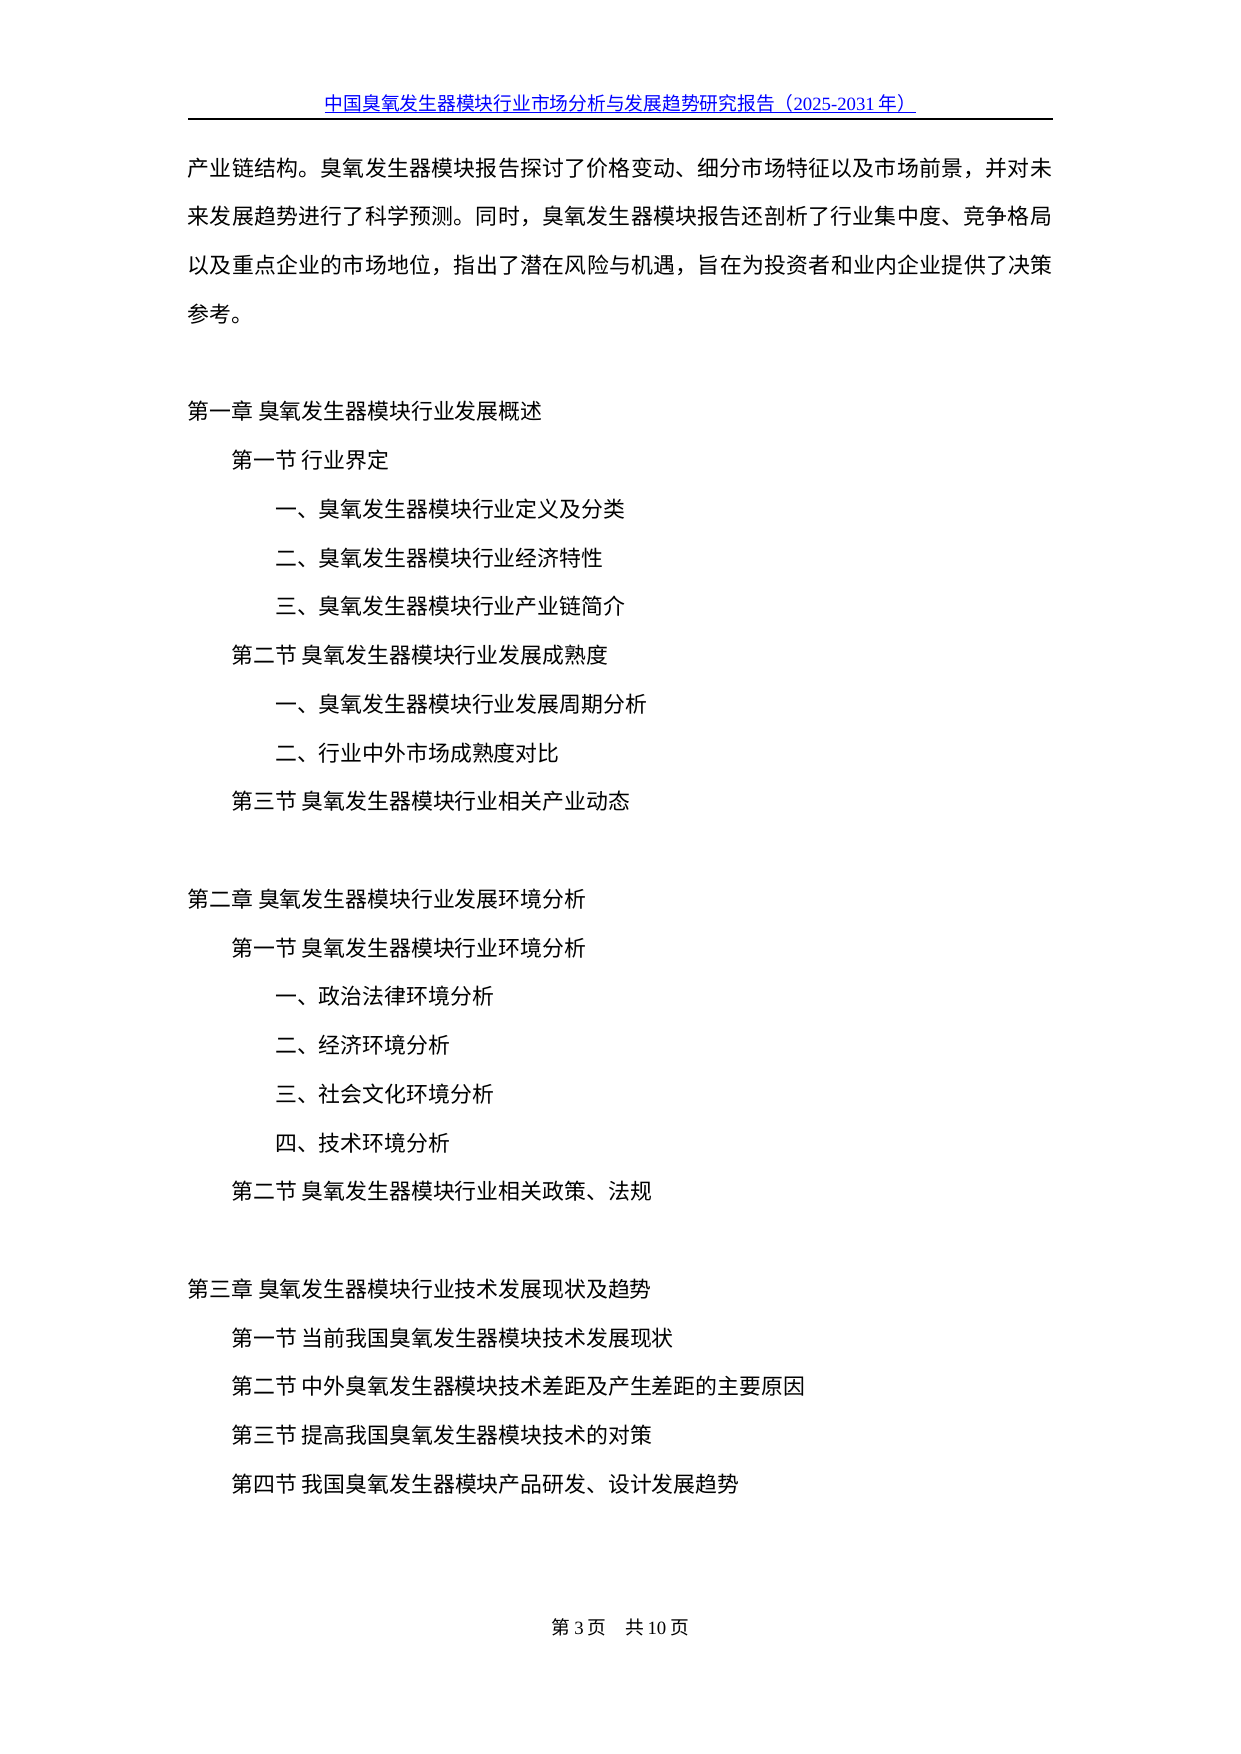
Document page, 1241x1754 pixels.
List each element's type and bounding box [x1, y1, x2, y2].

text [187, 150, 1053, 1499]
